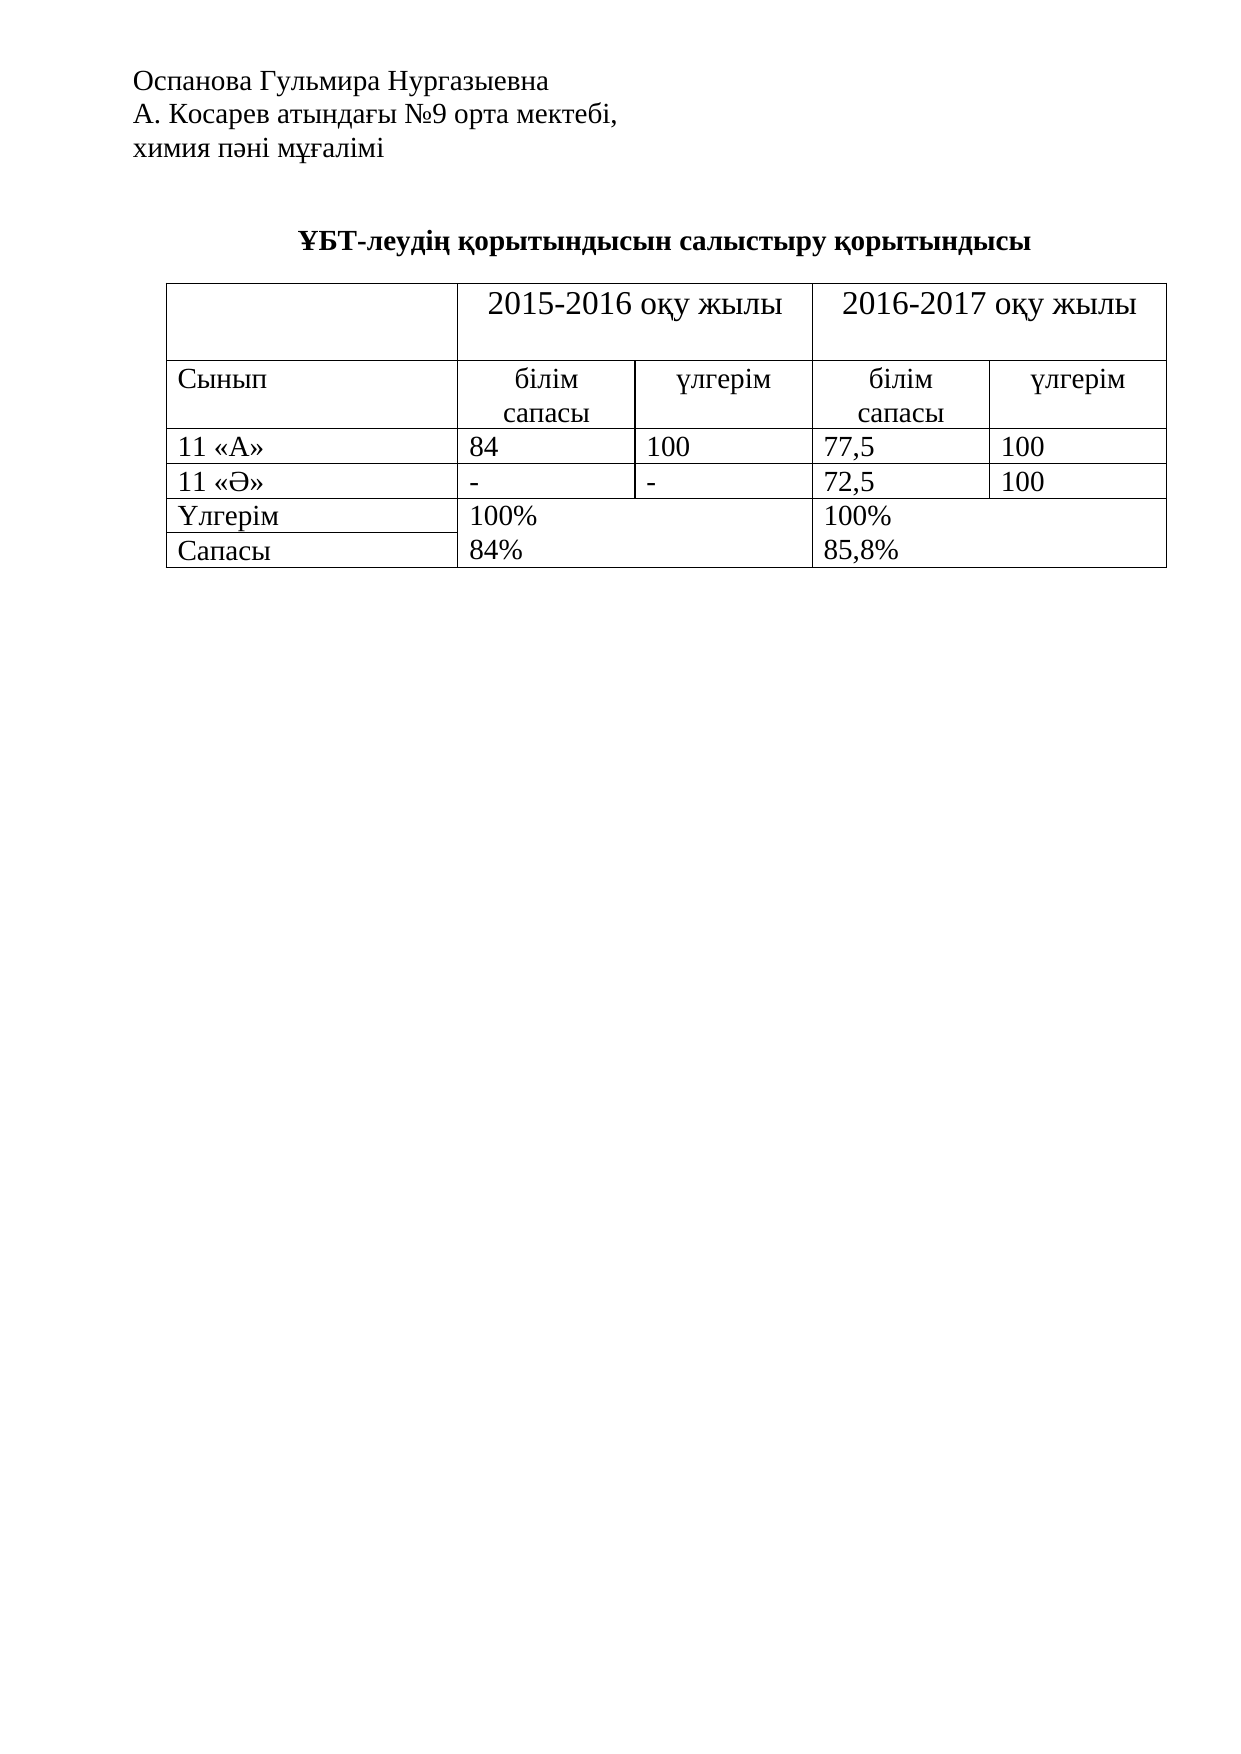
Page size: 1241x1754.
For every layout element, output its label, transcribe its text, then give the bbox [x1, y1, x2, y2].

table_cell білім сапасы [813, 361, 989, 428]
table_cell білім сапасы [458, 361, 634, 428]
table_cell 11 «Ә» [167, 464, 457, 497]
table_header 2016-2017 оқу жылы [813, 284, 1166, 360]
table_header 2015-2016 оқу жылы [458, 284, 812, 360]
table_cell Сапасы [167, 533, 457, 567]
text ҰБТ-леудің қорытындысын салыстыру қорытындысы [177, 223, 1152, 257]
table_cell Сынып [167, 361, 457, 428]
table_cell 11 «А» [167, 429, 457, 463]
table_cell 100 [636, 429, 812, 463]
table_cell 72,5 [813, 464, 989, 497]
table_cell үлгерім [990, 361, 1166, 428]
table_cell үлгерім [636, 361, 812, 428]
table_cell 100 [990, 429, 1166, 463]
table_cell 100% 85,8% [813, 499, 1166, 567]
table_cell 77,5 [813, 429, 989, 463]
table_cell - [458, 464, 634, 497]
table_cell 84 [458, 429, 634, 463]
table_cell - [636, 464, 812, 497]
table_cell 100% 84% [458, 499, 812, 567]
table_cell Үлгерім [167, 499, 457, 532]
table_cell 100 [990, 464, 1166, 497]
table_header [167, 284, 457, 360]
